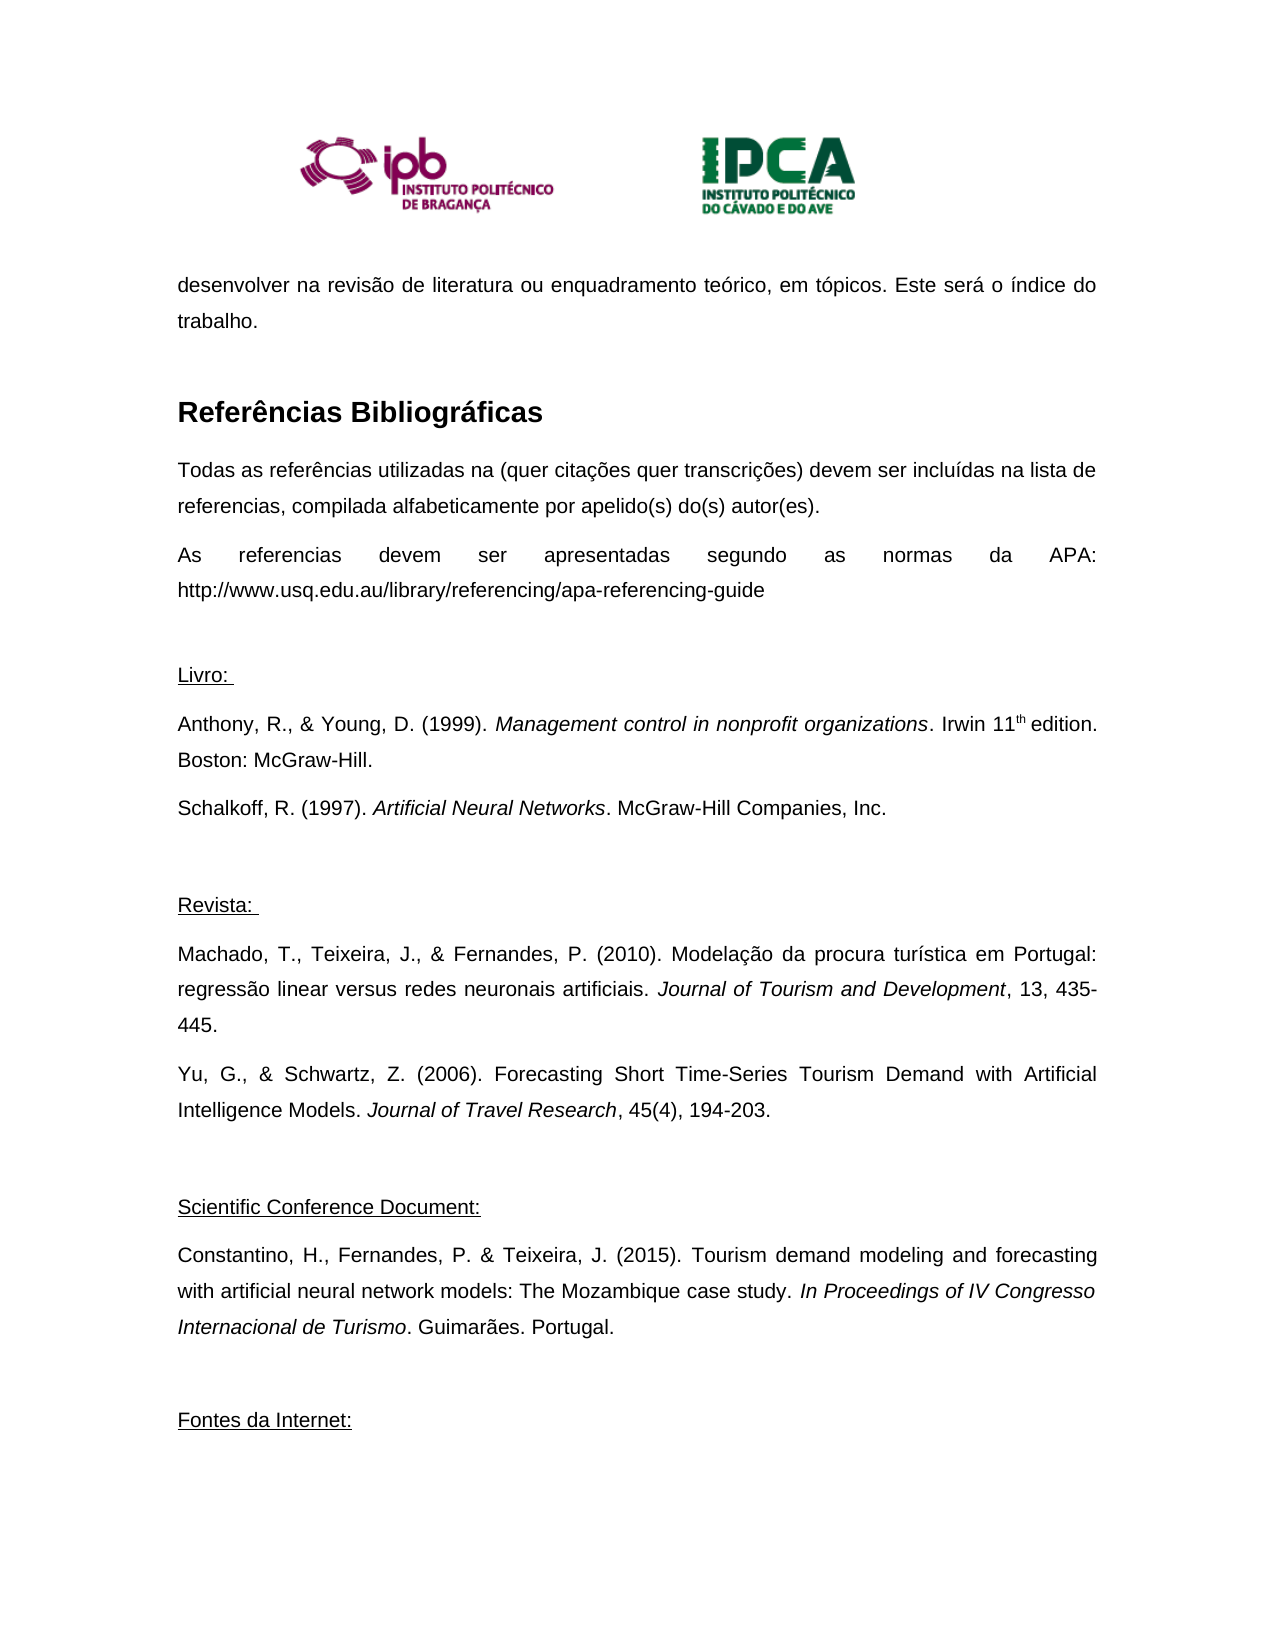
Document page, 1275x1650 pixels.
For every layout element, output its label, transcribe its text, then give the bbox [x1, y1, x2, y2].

text Machado, T., Teixeira, J., & Fernandes, P. (2010). Modelação da procura turística em Portugal: regressão linear versus redes neuronais artificiais. Journal of Tourism and Development, 13, 435-445. [177, 941, 1098, 1037]
text Anthony, R., & Young, D. (1999). Management control in nonprofit organizations. Irwin 11th edition. Boston: McGraw-Hill. [177, 712, 1098, 772]
text Revista: [177, 893, 1098, 917]
text Constantino, H., Fernandes, P. & Teixeira, J. (2015). Tourism demand modeling and forecasting with artificial neural network models: The Mozambique case study. In Proceedings of IV Congresso Internacional de Turismo. Guimarães. Portugal. [177, 1243, 1098, 1339]
text Referências Bibliográficas [177, 395, 1098, 429]
text Livro: [177, 663, 1098, 687]
text As referencias devem ser apresentadas segundo as normas da APA: http://www.usq.edu.au/library/referencing/apa-referencing-guide [177, 542, 1098, 602]
text Schalkoff, R. (1997). Artificial Neural Networks. McGraw-Hill Companies, Inc. [177, 796, 1083, 820]
text Todas as referências utilizadas na (quer citações quer transcrições) devem ser incluídas na lista de referencias, compilada alfabeticamente por apelido(s) do(s) autor(es). [177, 458, 1098, 518]
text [177, 273, 1098, 333]
text Scientific Conference Document: [177, 1194, 1098, 1218]
text Fontes da Internet: [177, 1408, 1098, 1432]
text Yu, G., & Schwartz, Z. (2006). Forecasting Short Time-Series Tourism Demand with Artificial Intelligence Models. Journal of Travel Research, 45(4), 194-203. [177, 1062, 1098, 1122]
